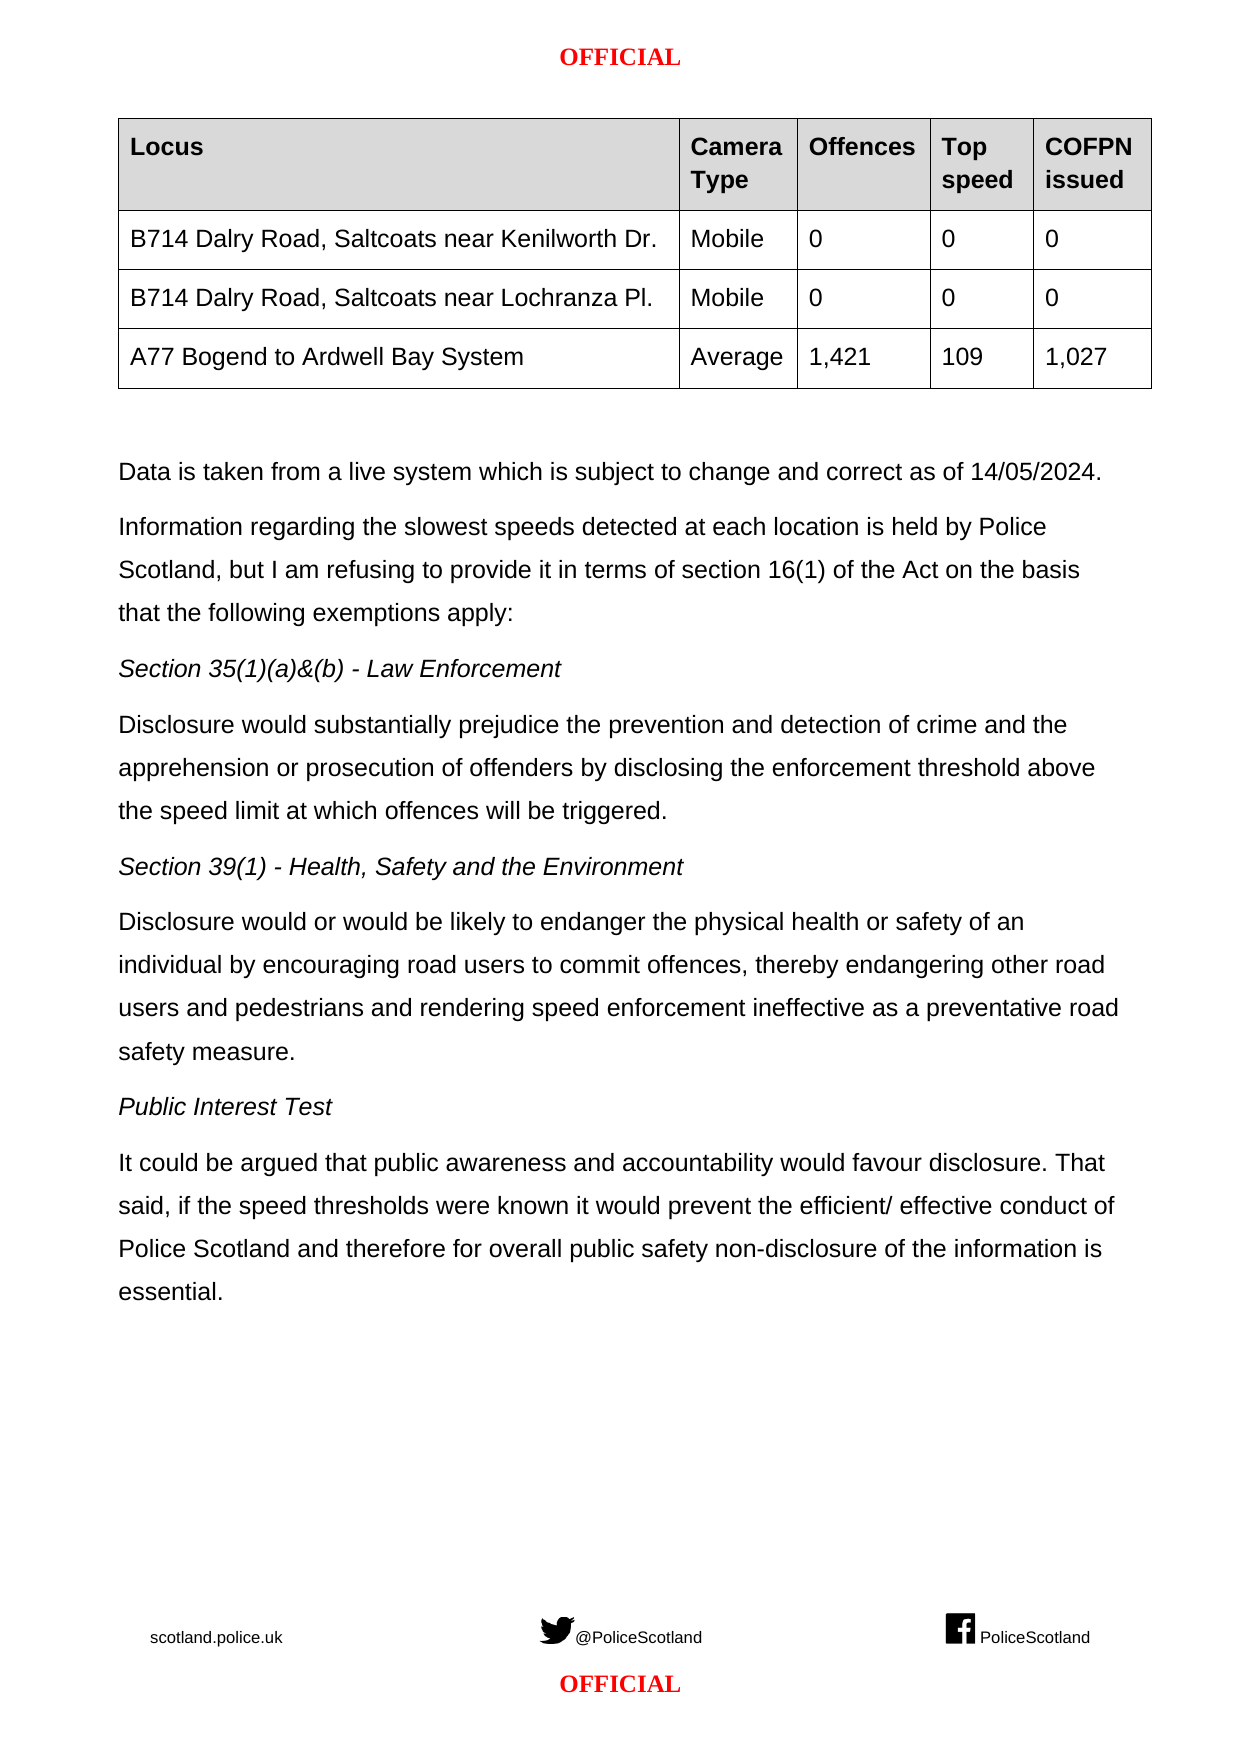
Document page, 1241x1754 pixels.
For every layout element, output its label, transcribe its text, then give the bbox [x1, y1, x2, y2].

table_cell 0 [1034, 270, 1151, 328]
text Disclosure would or would be likely to endanger the physical health or safety of an individual by encouraging road users to commit offences, thereby endangering other road users and pedestrians and rendering speed enforcement ineffective as a preventative road safety measure. [118, 907, 1122, 1065]
table_cell 1,027 [1034, 329, 1151, 387]
text Data is taken from a live system which is subject to change and correct as of 14/05/2024. [118, 457, 1122, 485]
table_cell A77 Bogend to Ardwell Bay System [119, 329, 679, 387]
table_header COFPN issued [1034, 119, 1151, 210]
table_cell 109 [931, 329, 1033, 387]
table_cell 0 [798, 270, 930, 328]
text Information regarding the slowest speeds detected at each location is held by Police Scotland, but I am refusing to provide it in terms of section 16(1) of the Act on the basis that the following exemptions apply: [118, 512, 1122, 627]
table_cell Mobile [680, 270, 797, 328]
table_header Locus [119, 119, 679, 210]
table_cell 0 [798, 211, 930, 269]
text Section 39(1) - Health, Safety and the Environment [118, 852, 1122, 880]
table_header Offences [798, 119, 930, 210]
table_cell 0 [931, 270, 1033, 328]
text Section 35(1)(a)&(b) - Law Enforcement [118, 654, 1122, 683]
text Disclosure would substantially prejudice the prevention and detection of crime and the apprehension or prosecution of offenders by disclosing the enforcement threshold above the speed limit at which offences will be triggered. [118, 710, 1122, 825]
table_header Camera Type [680, 119, 797, 210]
picture [945, 1613, 976, 1644]
table_cell 0 [1034, 211, 1151, 269]
picture [538, 1617, 575, 1644]
table_header Top speed [931, 119, 1033, 210]
table_cell B714 Dalry Road, Saltcoats near Kenilworth Dr. [119, 211, 679, 269]
table_cell Mobile [680, 211, 797, 269]
table_cell Average [680, 329, 797, 387]
table_cell 1,421 [798, 329, 930, 387]
table_cell B714 Dalry Road, Saltcoats near Lochranza Pl. [119, 270, 679, 328]
text It could be argued that public awareness and accountability would favour disclosure. That said, if the speed thresholds were known it would prevent the efficient/ effective conduct of Police Scotland and therefore for overall public safety non-disclosure of the information is essential. [118, 1148, 1122, 1306]
text Public Interest Test [118, 1092, 1122, 1121]
table_cell 0 [931, 211, 1033, 269]
